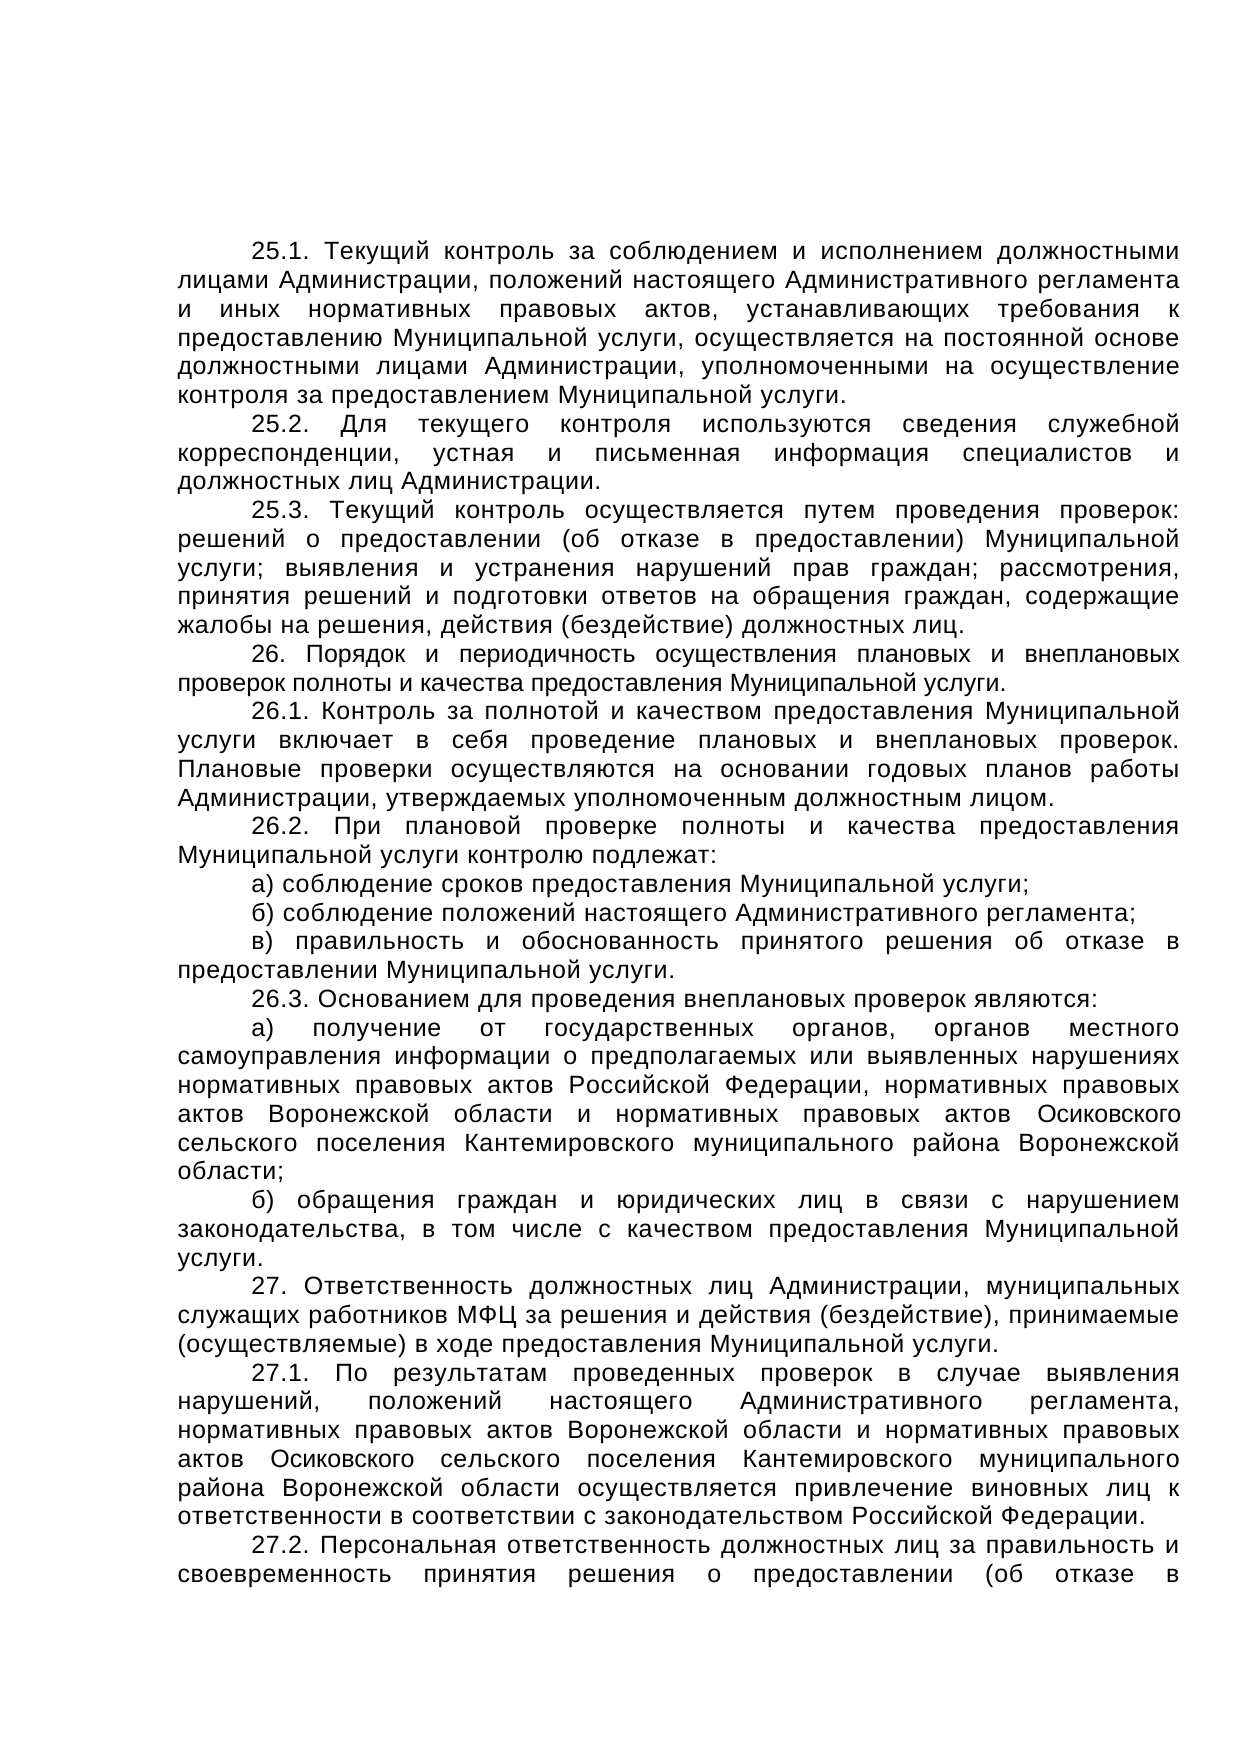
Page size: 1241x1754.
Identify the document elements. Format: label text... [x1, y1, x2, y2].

text 25.3. Текущий контроль осуществляется путем проведения проверок: решений о предоставлении (об отказе в предоставлении) Муниципальной услуги; выявления и устранения нарушений прав граждан; рассмотрения, принятия решений и подготовки ответов на обращения граждан, содержащие жалобы на решения, действия (бездействие) должностных лиц. [177, 495, 1181, 639]
text а) получение от государственных органов, органов местного самоуправления информации о предполагаемых или выявленных нарушениях нормативных правовых актов Российской Федерации, нормативных правовых актов Воронежской области и нормативных правовых актов Осиковского сельского поселения Кантемировского муниципального района Воронежской области; [177, 1012, 1181, 1185]
text 26.1. Контроль за полнотой и качеством предоставления Муниципальной услуги включает в себя проведение плановых и внеплановых проверок. Плановые проверки осуществляются на основании годовых планов работы Администрации, утверждаемых уполномоченным должностным лицом. [177, 696, 1181, 811]
text 26.2. При плановой проверке полноты и качества предоставления Муниципальной услуги контролю подлежат: [177, 811, 1181, 869]
text 26. Порядок и периодичность осуществления плановых и внеплановых проверок полноты и качества предоставления Муниципальной услуги. [177, 639, 1181, 696]
text 26.3. Основанием для проведения внеплановых проверок являются: [177, 984, 1181, 1012]
text 25.2. Для текущего контроля используются сведения служебной корреспонденции, устная и письменная информация специалистов и должностных лиц Администрации. [177, 409, 1181, 495]
text 27.1. По результатам проведенных проверок в случае выявления нарушений, положений настоящего Административного регламента, нормативных правовых актов Воронежской области и нормативных правовых актов Осиковского сельского поселения Кантемировского муниципального района Воронежской области осуществляется привлечение виновных лиц к ответственности в соответствии с законодательством Российской Федерации. [177, 1357, 1181, 1530]
text 27. Ответственность должностных лиц Администрации, муниципальных служащих работников МФЦ за решения и действия (бездействие), принимаемые (осуществляемые) в ходе предоставления Муниципальной услуги. [177, 1271, 1181, 1357]
text а) соблюдение сроков предоставления Муниципальной услуги; [177, 869, 1181, 897]
text б) соблюдение положений настоящего Административного регламента; [177, 897, 1181, 926]
text в) правильность и обоснованность принятого решения об отказе в предоставлении Муниципальной услуги. [177, 926, 1181, 984]
text 25.1. Текущий контроль за соблюдением и исполнением должностными лицами Администрации, положений настоящего Административного регламента и иных нормативных правовых актов, устанавливающих требования к предоставлению Муниципальной услуги, осуществляется на постоянной основе должностными лицами Администрации, уполномоченными на осуществление контроля за предоставлением Муниципальной услуги. [177, 236, 1181, 409]
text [177, 1530, 1181, 1587]
text б) обращения граждан и юридических лиц в связи с нарушением законодательства, в том числе с качеством предоставления Муниципальной услуги. [177, 1185, 1181, 1271]
